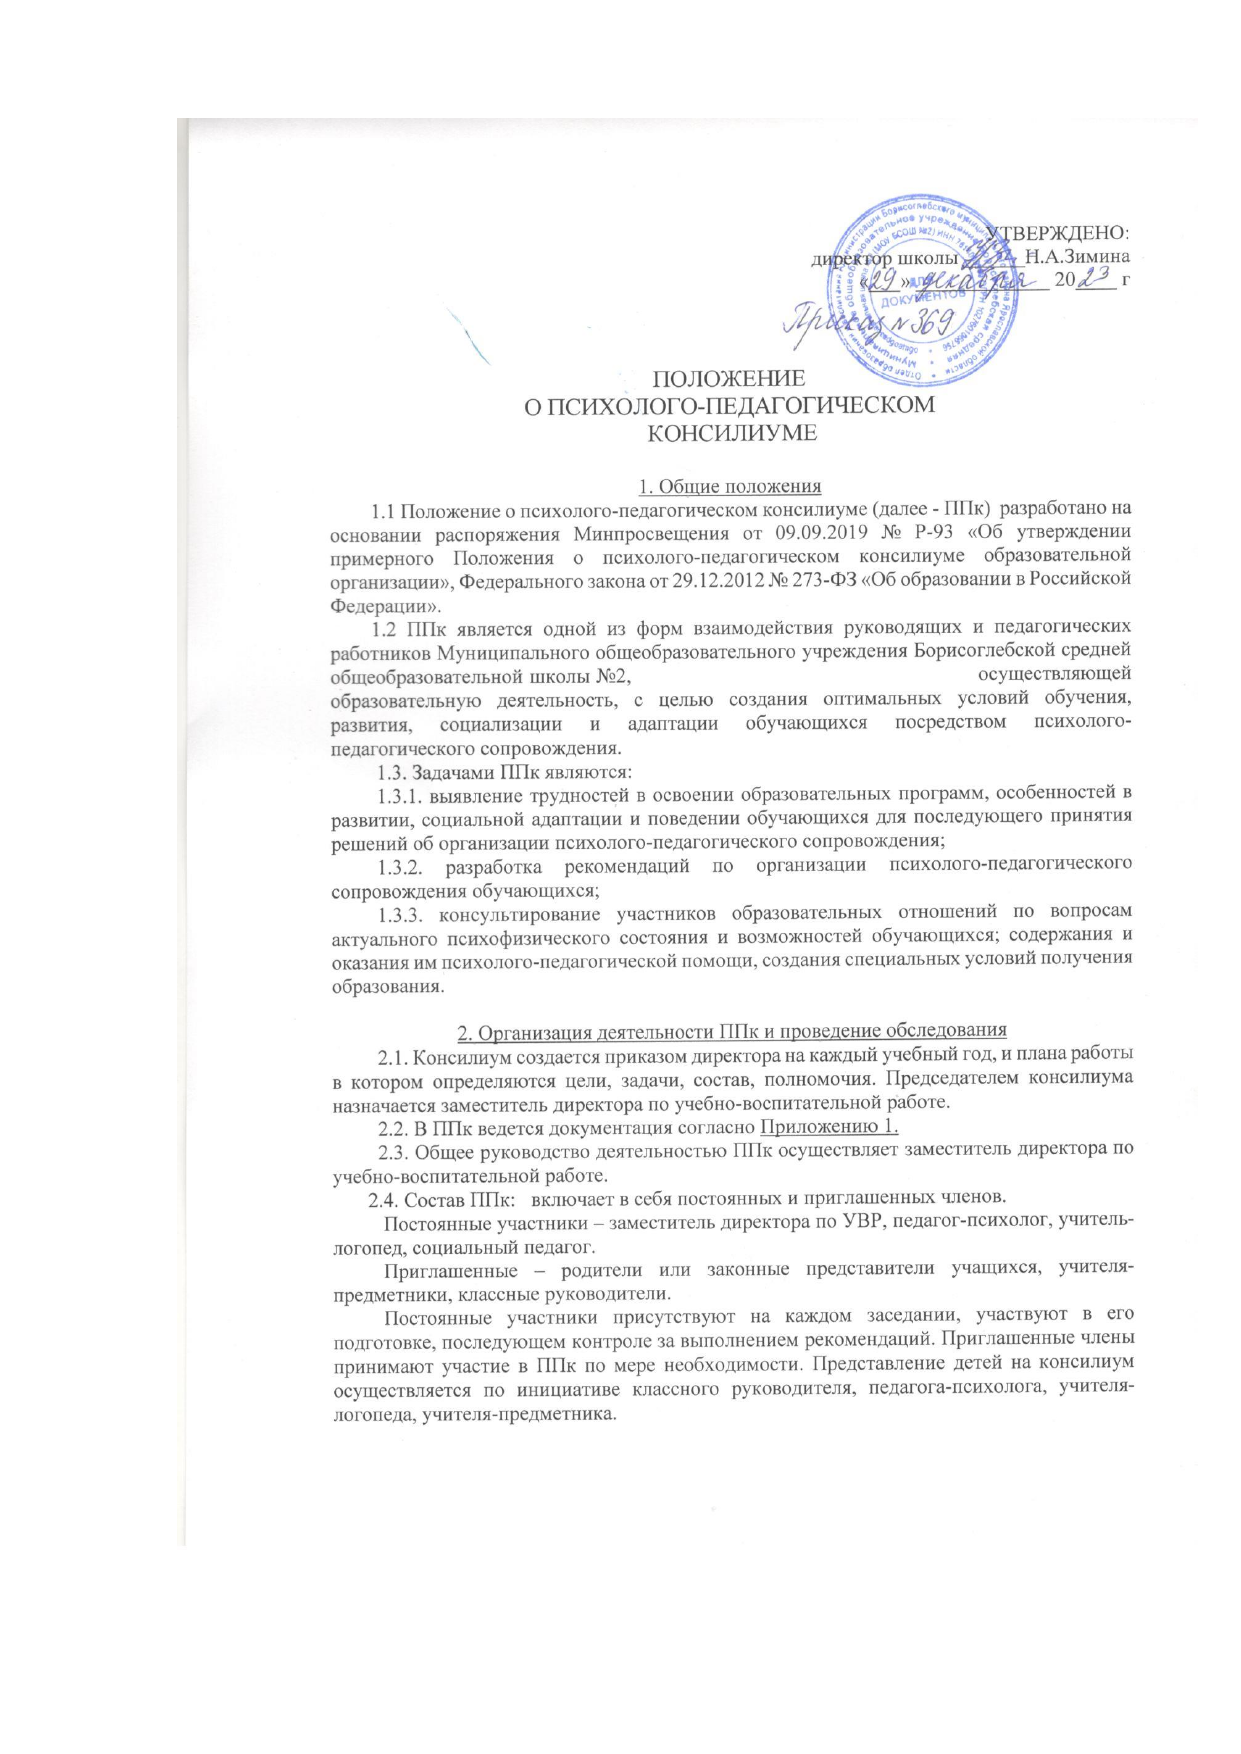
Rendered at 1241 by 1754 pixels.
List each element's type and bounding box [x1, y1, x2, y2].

picture [177, 118, 1198, 1561]
